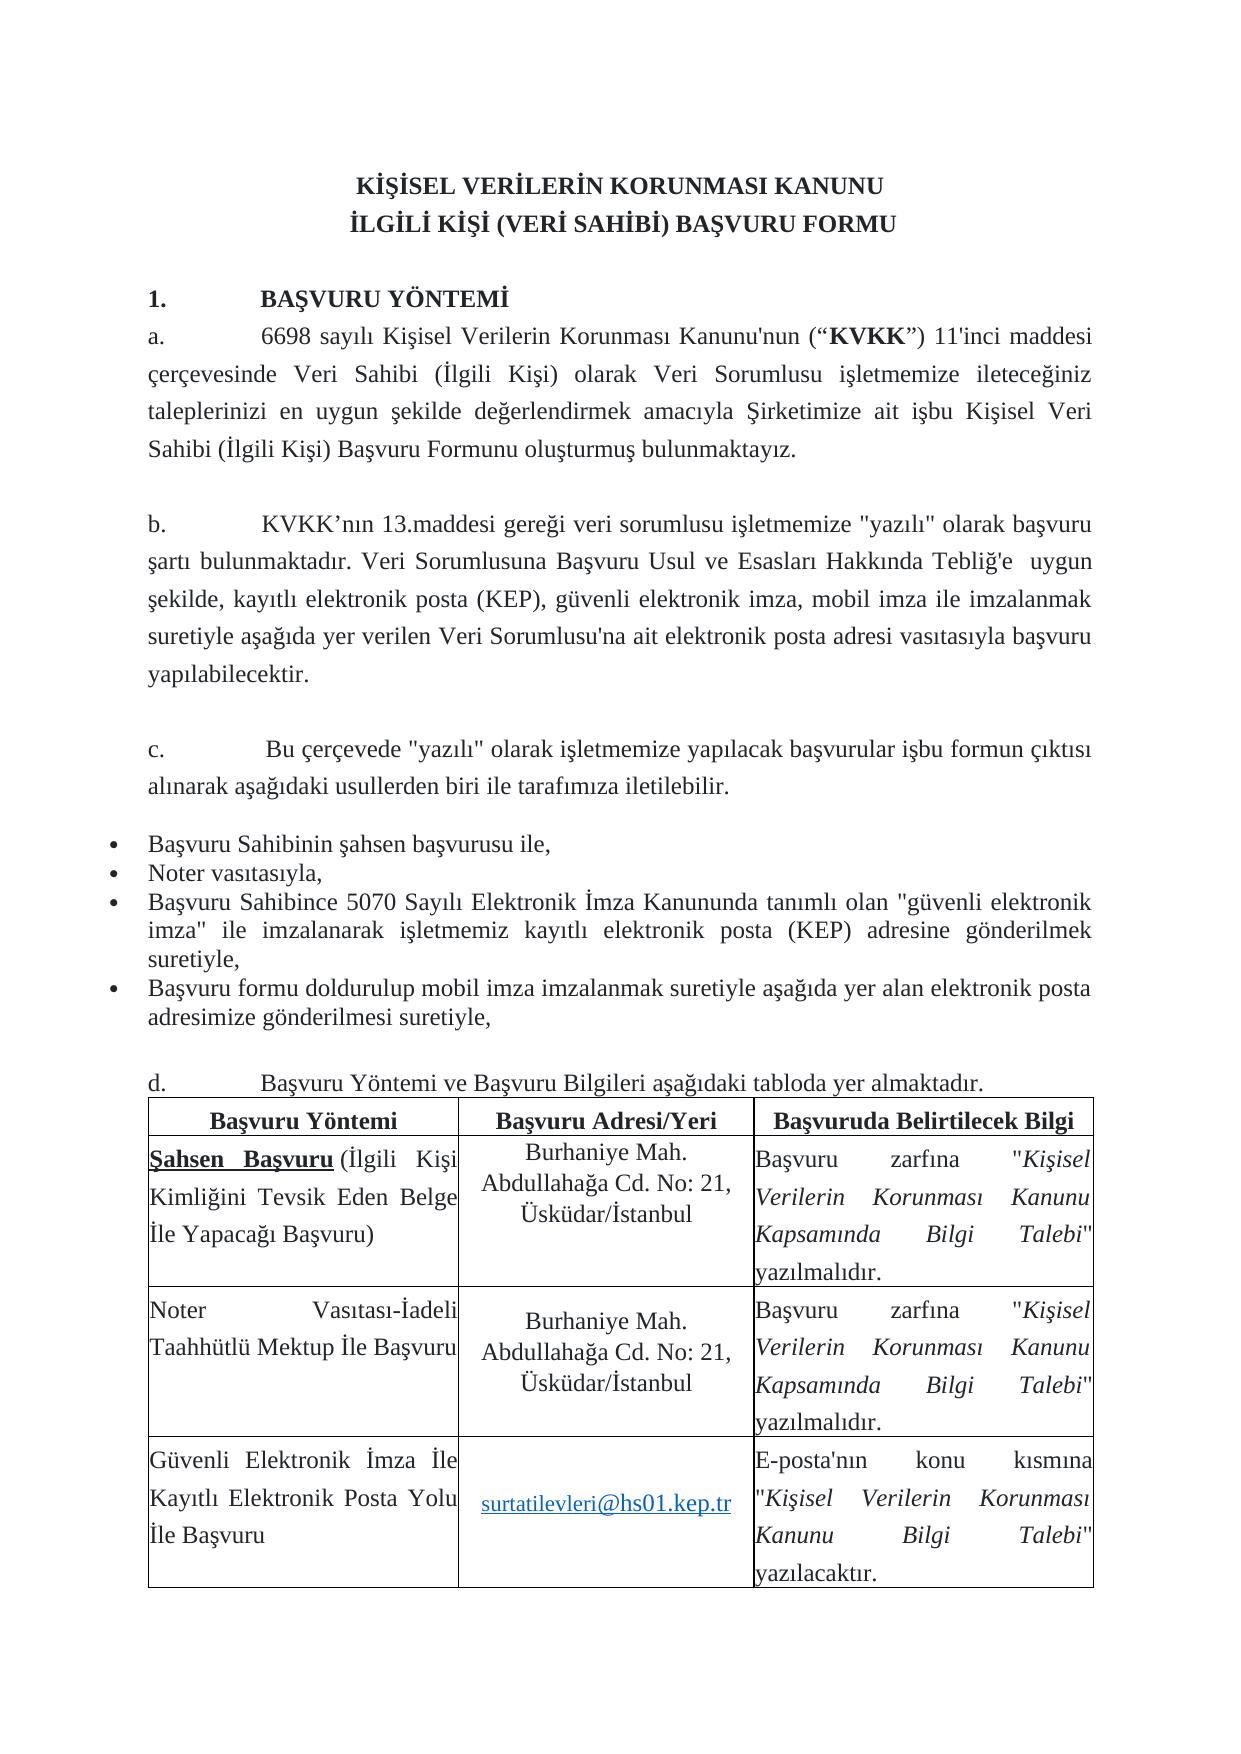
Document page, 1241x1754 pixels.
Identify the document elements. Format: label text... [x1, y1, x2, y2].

list Başvuru formu doldurulup mobil imza imzalanmak suretiyle aşağıda yer alan elektronik posta adresimize gönderilmesi suretiyle, [110, 973, 1093, 1030]
table_header Başvuru Adresi/Yeri [459, 1098, 753, 1135]
table_cell Burhaniye Mah. Abdullahağa Cd. No: 21, Üsküdar/İstanbul [459, 1287, 753, 1436]
table_header Başvuruda Belirtilecek Bilgi [755, 1098, 1093, 1135]
list Başvuru Sahibince 5070 Sayılı Elektronik İmza Kanununda tanımlı olan "güvenli elektronik imza" ile imzalanarak işletmemiz kayıtlı elektronik posta (KEP) adresine gönderilmek suretiyle, [110, 887, 1093, 973]
text b. KVKK’nın 13.maddesi gereği veri sorumlusu işletmemize "yazılı" olarak başvuru şartı bulunmaktadır. Veri Sorumlusuna Başvuru Usul ve Esasları Hakkında Tebliğ'e uygun şekilde, kayıtlı elektronik posta (KEP), güvenli elektronik imza, mobil imza ile imzalanmak suretiyle aşağıda yer verilen Veri Sorumlusu'na ait elektronik posta adresi vasıtasıyla başvuru yapılabilecektir. [148, 500, 1093, 687]
text a. 6698 sayılı Kişisel Verilerin Korunması Kanunu'nun (“KVKK”) 11'inci maddesi çerçevesinde Veri Sahibi (İlgili Kişi) olarak Veri Sorumlusu işletmemize ileteceğiniz taleplerinizi en uygun şekilde değerlendirmek amacıyla Şirketimize ait işbu Kişisel Veri Sahibi (İlgili Kişi) Başvuru Formunu oluşturmuş bulunmaktayız. [148, 312, 1093, 462]
text d. Başvuru Yöntemi ve Başvuru Bilgileri aşağıdaki tabloda yer almaktadır. [148, 1059, 1093, 1097]
text c. Bu çerçevede "yazılı" olarak işletmemize yapılacak başvurular işbu formun çıktısı alınarak aşağıdaki usullerden biri ile tarafımıza iletilebilir. [148, 725, 1093, 800]
list Noter vasıtasıyla, [110, 858, 1093, 887]
table_cell Başvuru zarfına "Kişisel Verilerin Korunması Kanunu Kapsamında Bilgi Talebi" yazılmalıdır. [755, 1136, 1093, 1286]
table_header Başvuru Yöntemi [149, 1098, 458, 1135]
table_cell Güvenli Elektronik İmza İle Kayıtlı Elektronik Posta Yolu İle Başvuru [149, 1437, 458, 1587]
text KİŞİSEL VERİLERİN KORUNMASI KANUNU [148, 162, 1093, 200]
text İLGİLİ KİŞİ (VERİ SAHİBİ) BAŞVURU FORMU [148, 200, 1093, 237]
text 1. BAŞVURU YÖNTEMİ [148, 275, 1093, 312]
table_cell Şahsen Başvuru (İlgili Kişi Kimliğini Tevsik Eden Belge İle Yapacağı Başvuru) [149, 1136, 458, 1286]
table_cell surtatilevleri@hs01.kep.tr [459, 1437, 753, 1587]
table_cell Burhaniye Mah. Abdullahağa Cd. No: 21, Üsküdar/İstanbul [459, 1136, 753, 1286]
table_cell Noter Vasıtası-İadeli Taahhütlü Mektup İle Başvuru [149, 1287, 458, 1436]
list Başvuru Sahibinin şahsen başvurusu ile, [110, 829, 1093, 858]
table_cell E-posta'nın konu kısmına "Kişisel Verilerin Korunması Kanunu Bilgi Talebi" yazılacaktır. [755, 1437, 1093, 1587]
table_cell Başvuru zarfına "Kişisel Verilerin Korunması Kanunu Kapsamında Bilgi Talebi" yazılmalıdır. [755, 1287, 1093, 1436]
